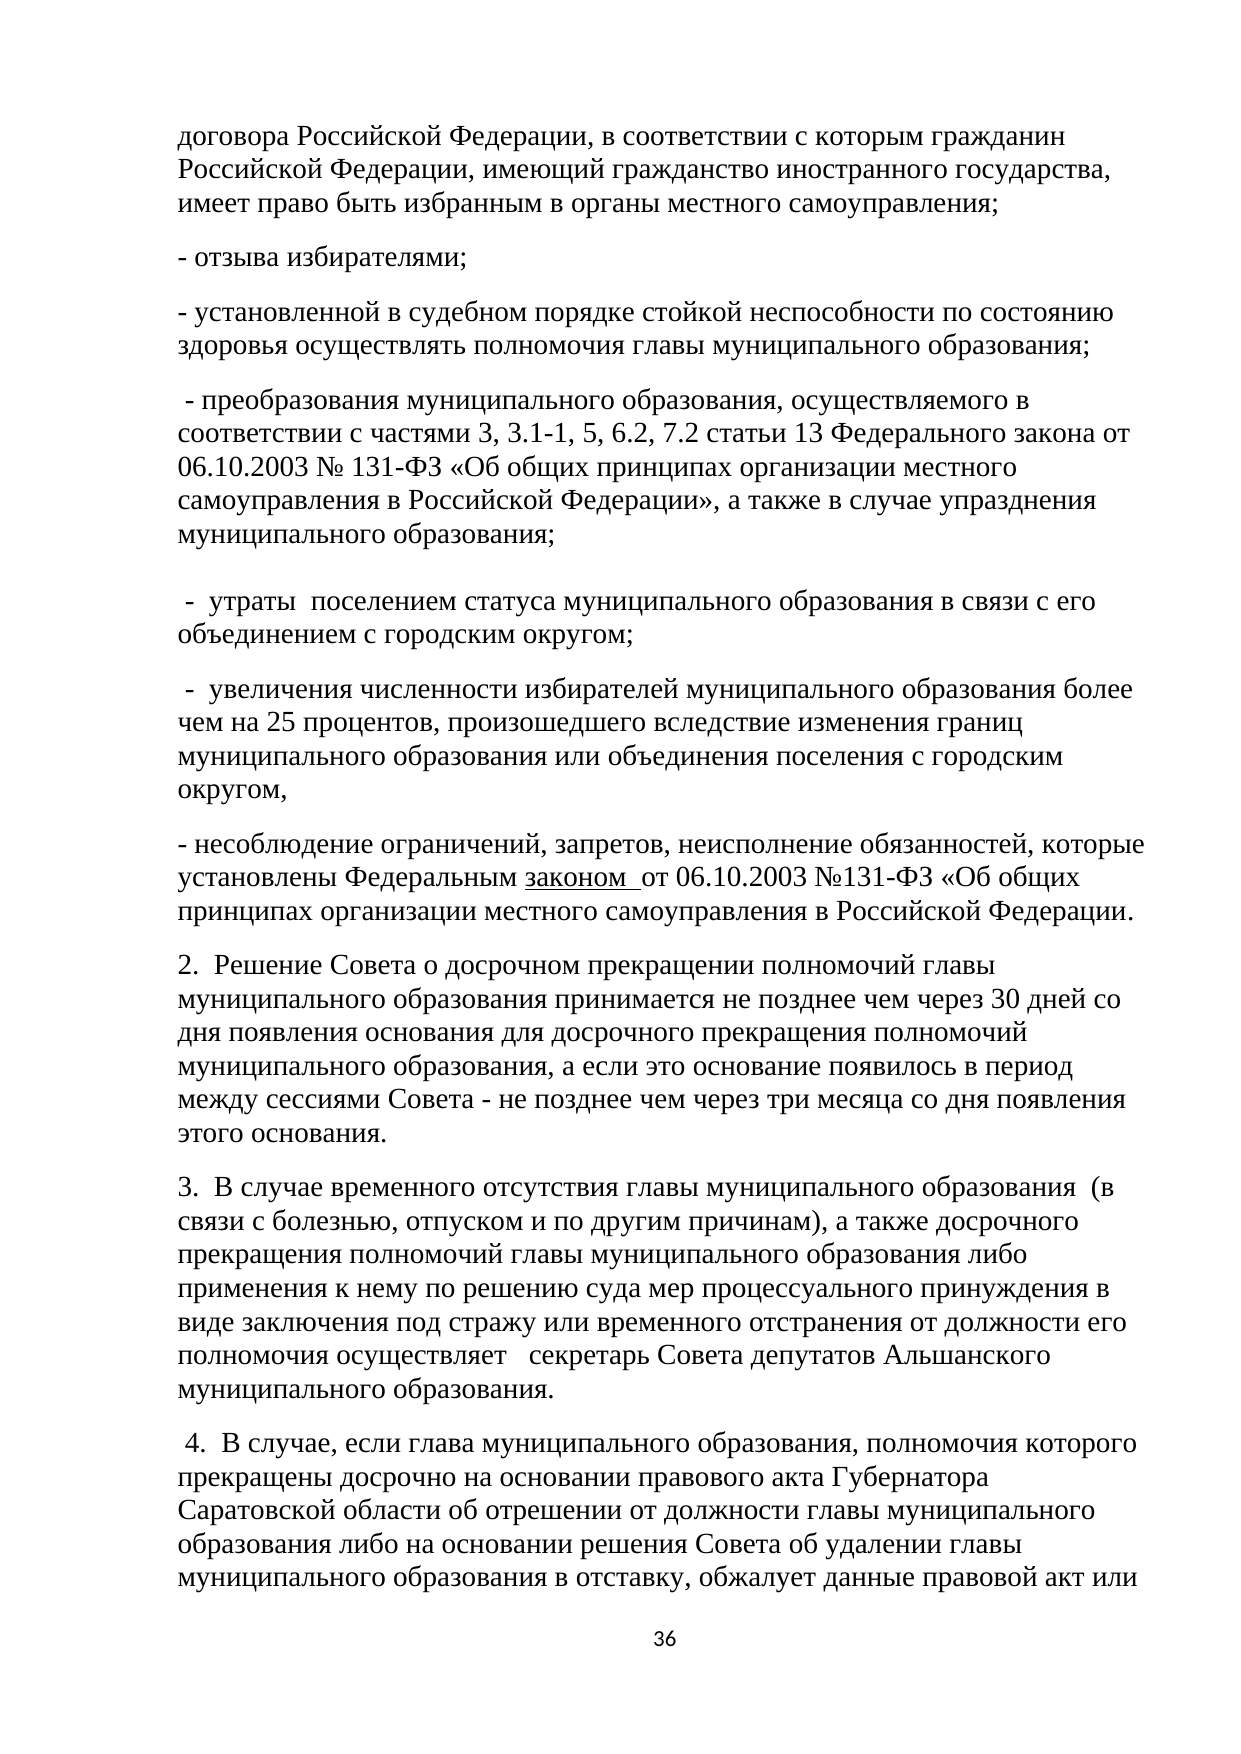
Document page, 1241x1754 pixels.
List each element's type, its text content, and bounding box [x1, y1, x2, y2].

text 3. В случае временного отсутствия главы муниципального образования (в связи с болезнью, отпуском и по другим причинам), а также досрочного прекращения полномочий главы муниципального образования либо применения к нему по решению суда мер процессуального принуждения в виде заключения под стражу или временного отстранения от должности его полномочия осуществляет секретарь Совета депутатов Альшанского муниципального образования. [177, 1169, 1152, 1404]
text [177, 1425, 1152, 1593]
text - преобразования муниципального образования, осуществляемого в соответствии с частями 3, 3.1-1, 5, 6.2, 7.2 статьи 13 Федерального закона от 06.10.2003 № 131-ФЗ «Об общих принципах организации местного самоуправления в Российской Федерации», а также в случае упразднения муниципального образования; [177, 382, 1152, 549]
text - увеличения численности избирателей муниципального образования более чем на 25 процентов, произошедшего вследствие изменения границ муниципального образования или объединения поселения с городским округом, [177, 671, 1152, 805]
text - установленной в судебном порядке стойкой неспособности по состоянию здоровья осуществлять полномочия главы муниципального образования; [177, 294, 1152, 361]
text - отзыва избирателями; [177, 239, 1152, 273]
text 2. Решение Совета о досрочном прекращении полномочий главы муниципального образования принимается не позднее чем через 30 дней со дня появления основания для досрочного прекращения полномочий муниципального образования, а если это основание появилось в период между сессиями Совета - не позднее чем через три месяца со дня появления этого основания. [177, 947, 1152, 1149]
text - утраты поселением статуса муниципального образования в связи с его объединением с городским округом; [177, 583, 1152, 650]
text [177, 118, 1152, 219]
text - несоблюдение ограничений, запретов, неисполнение обязанностей, которые установлены Федеральным законом от 06.10.2003 №131-ФЗ «Об общих принципах организации местного самоуправления в Российской Федерации. [177, 826, 1152, 927]
